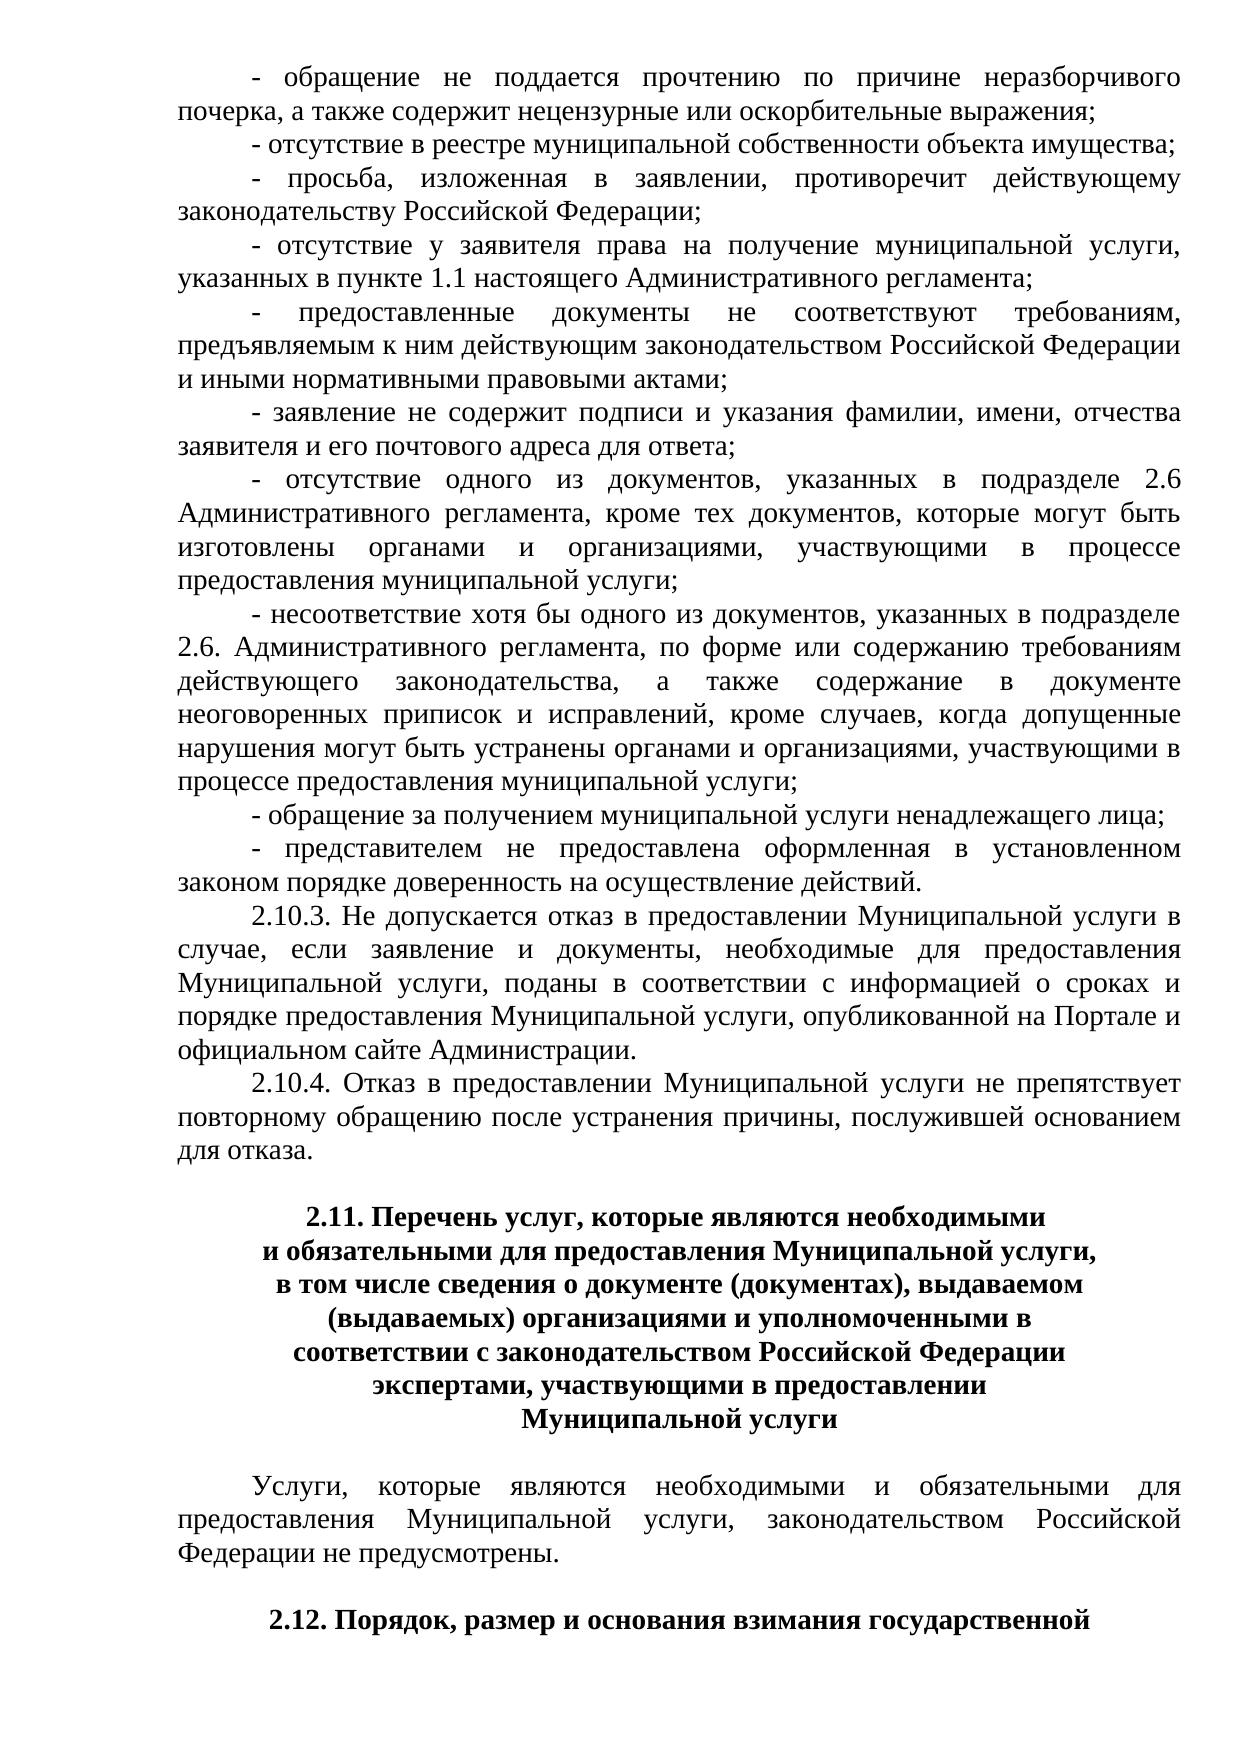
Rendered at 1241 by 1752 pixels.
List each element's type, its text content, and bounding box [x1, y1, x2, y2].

text 2.10.4. Отказ в предоставлении Муниципальной услуги не препятствует повторному обращению после устранения причины, послужившей основанием для отказа. [177, 1065, 1182, 1166]
text - обращение за получением муниципальной услуги ненадлежащего лица; [177, 797, 1182, 831]
text - отсутствие в реестре муниципальной собственности объекта имущества; [177, 126, 1182, 160]
text (выдаваемых) организациями и уполномоченными в [177, 1300, 1182, 1334]
text - отсутствие у заявителя права на получение муниципальной услуги, указанных в пункте 1.1 настоящего Административного регламента; [177, 227, 1182, 294]
text - предоставленные документы не соответствуют требованиям, предъявляемым к ним действующим законодательством Российской Федерации и иными нормативными правовыми актами; [177, 294, 1182, 394]
text - представителем не предоставлена оформленная в установленном законом порядке доверенность на осуществление действий. [177, 831, 1182, 898]
text Услуги, которые являются необходимыми и обязательными для предоставления Муниципальной услуги, законодательством Российской Федерации не предусмотрены. [177, 1468, 1182, 1568]
text - несоответствие хотя бы одного из документов, указанных в подразделе 2.6. Административного регламента, по форме или содержанию требованиям действующего законодательства, а также содержание в документе неоговоренных приписок и исправлений, кроме случаев, когда допущенные нарушения могут быть устранены органами и организациями, участвующими в процессе предоставления муниципальной услуги; [177, 596, 1182, 797]
text 2.10.3. Не допускается отказ в предоставлении Муниципальной услуги в случае, если заявление и документы, необходимые для предоставления Муниципальной услуги, поданы в соответствии с информацией о сроках и порядке предоставления Муниципальной услуги, опубликованной на Портале и официальном сайте Администрации. [177, 898, 1182, 1065]
text - заявление не содержит подписи и указания фамилии, имени, отчества заявителя и его почтового адреса для ответа; [177, 394, 1182, 462]
text экспертами, участвующими в предоставлении [177, 1367, 1182, 1401]
text - обращение не поддается прочтению по причине неразборчивого почерка, а также содержит нецензурные или оскорбительные выражения; [177, 59, 1182, 126]
text - просьба, изложенная в заявлении, противоречит действующему законодательству Российской Федерации; [177, 160, 1182, 227]
text соответствии с законодательством Российской Федерации [177, 1334, 1182, 1367]
text 2.11. Перечень услуг, которые являются необходимыми и обязательными для предоставления Муниципальной услуги, [177, 1199, 1182, 1267]
text Муниципальной услуги [177, 1401, 1182, 1434]
text в том числе сведения о документе (документах), выдаваемом [177, 1267, 1182, 1300]
text - отсутствие одного из документов, указанных в подразделе 2.6 Административного регламента, кроме тех документов, которые могут быть изготовлены органами и организациями, участвующими в процессе предоставления муниципальной услуги; [177, 462, 1182, 596]
text 2.12. Порядок, размер и основания взимания государственной [177, 1602, 1182, 1636]
